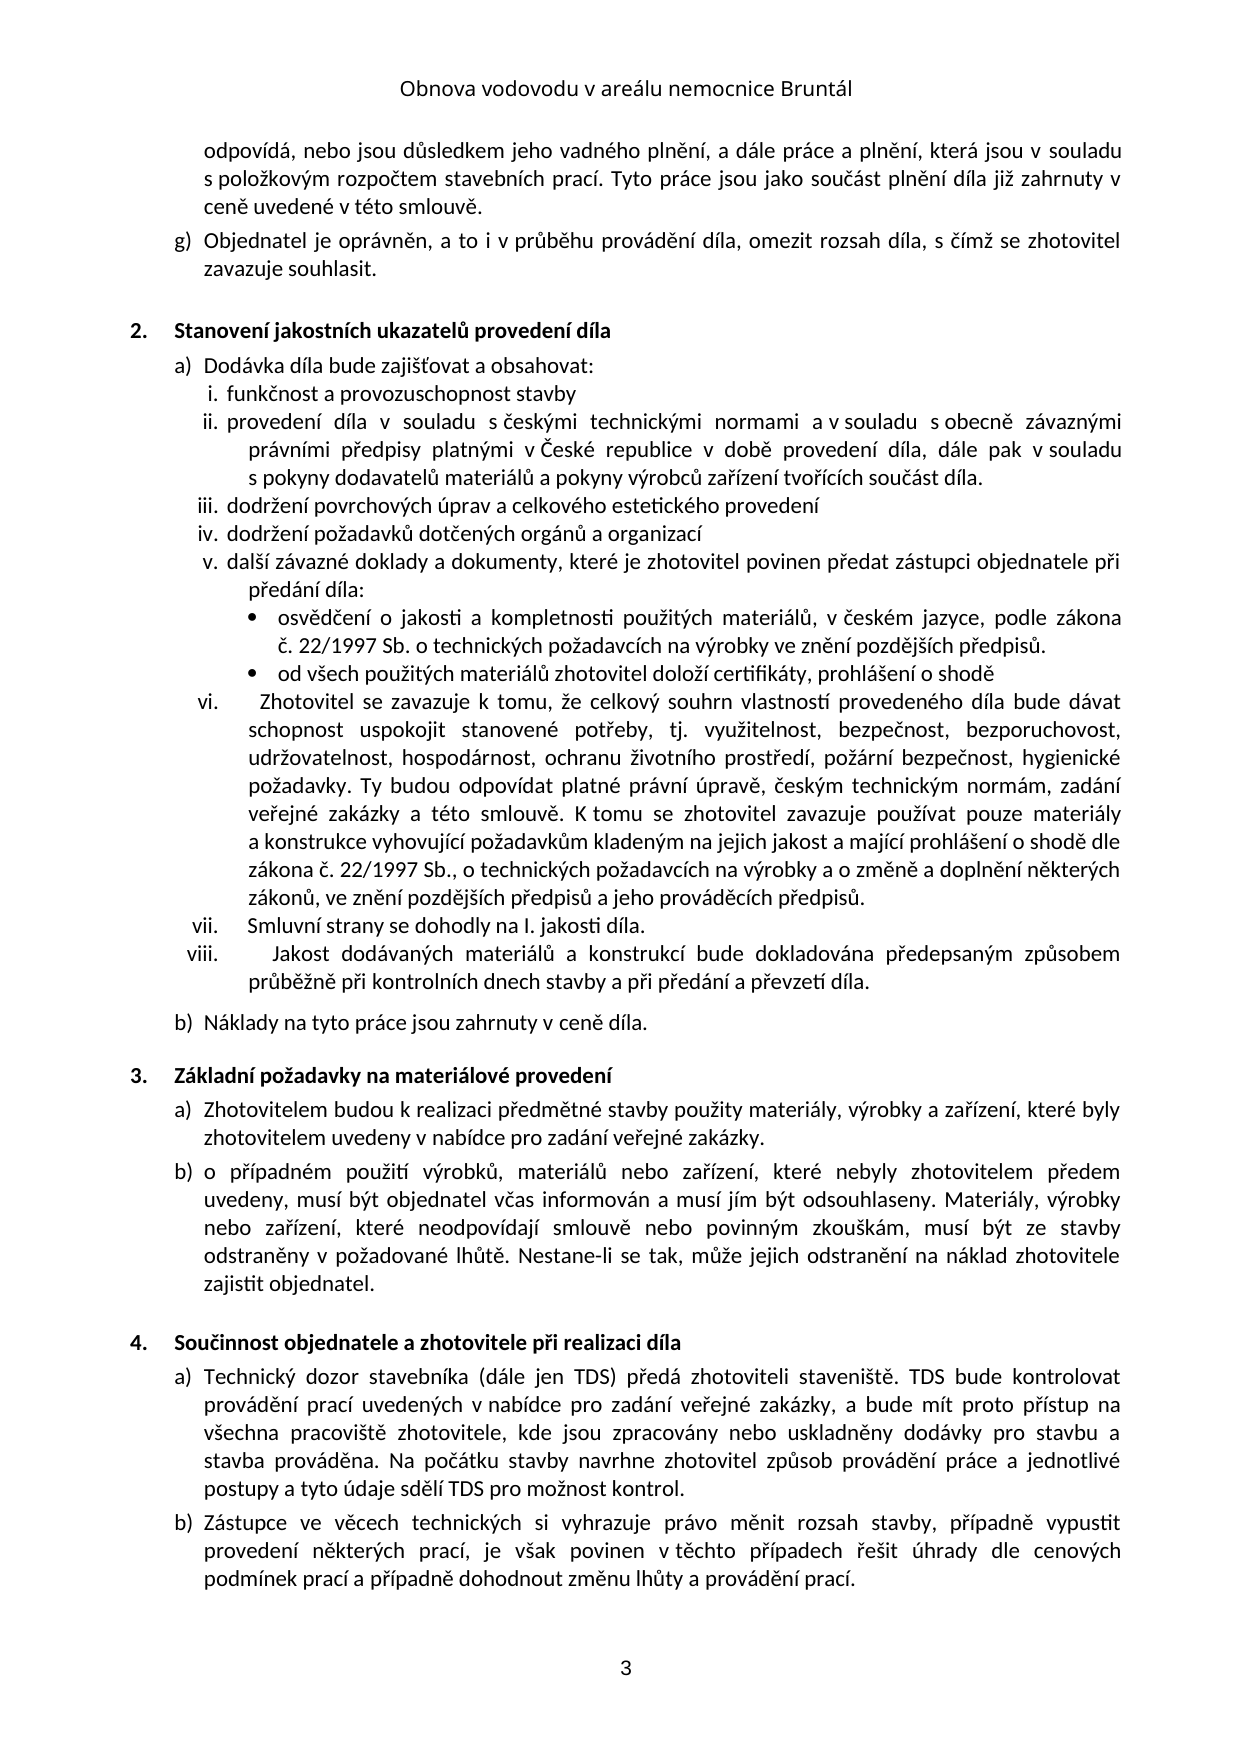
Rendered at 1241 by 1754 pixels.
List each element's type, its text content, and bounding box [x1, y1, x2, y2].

list Základní požadavky na materiálové provedení [130, 1061, 1122, 1089]
list Náklady na tyto práce jsou zahrnuty v ceně díla. [174, 1008, 1063, 1036]
list Smluvní strany se dohodly na I. jakosti díla. [218, 911, 1122, 939]
list dodržení povrchových úprav a celkového estetického provedení [218, 491, 1122, 519]
subtitle o případném použití výrobků, materiálů nebo zařízení, které nebyly zhotovitelem předem uvedeny, musí být objednatel včas informován a musí jím být odsouhlaseny. Materiály, výrobky nebo zařízení, které neodpovídají smlouvě nebo povinným zkouškám, musí být ze stavby odstraněny v požadované lhůtě. Nestane-li se tak, může jejich odstranění na náklad zhotovitele zajistit objednatel. [174, 1157, 1122, 1297]
list Zástupce ve věcech technických si vyhrazuje právo měnit rozsah stavby, případně vypustit provedení některých prací, je však povinen v těchto případech řešit úhrady dle cenových podmínek prací a případně dohodnout změnu lhůty a provádění prací. [174, 1508, 1122, 1592]
list dodržení požadavků dotčených orgánů a organizací [218, 519, 1122, 547]
list Dodávka díla bude zajišťovat a obsahovat: [174, 351, 1122, 379]
list další závazné doklady a dokumenty, které je zhotovitel povinen předat zástupci objednatele při předání díla: [218, 547, 1122, 603]
list funkčnost a provozuschopnost stavby [218, 379, 1122, 407]
list Stanovení jakostních ukazatelů provedení díla [130, 316, 1122, 344]
list od všech použitých materiálů zhotovitel doloží certifikáty, prohlášení o shodě [248, 659, 1122, 687]
subtitle Zhotovitelem budou k realizaci předmětné stavby použity materiály, výrobky a zařízení, které byly zhotovitelem uvedeny v nabídce pro zadání veřejné zakázky. [174, 1095, 1122, 1151]
list Součinnost objednatele a zhotovitele při realizaci díla [130, 1328, 1122, 1356]
list osvědčení o jakosti a kompletnosti použitých materiálů, v českém jazyce, podle zákona č. 22/1997 Sb. o technických požadavcích na výrobky ve znění pozdějších předpisů. [248, 603, 1122, 659]
list Zhotovitel se zavazuje k tomu, že celkový souhrn vlastností provedeného díla bude dávat schopnost uspokojit stanovené potřeby, tj. využitelnost, bezpečnost, bezporuchovost, udržovatelnost, hospodárnost, ochranu životního prostředí, požární bezpečnost, hygienické požadavky. Ty budou odpovídat platné právní úpravě, českým technickým normám, zadání veřejné zakázky a této smlouvě. K tomu se zhotovitel zavazuje používat pouze materiály a konstrukce vyhovující požadavkům kladeným na jejich jakost a mající prohlášení o shodě dle zákona č. 22/1997 Sb., o technických požadavcích na výrobky a o změně a doplnění některých zákonů, ve znění pozdějších předpisů a jeho prováděcích předpisů. [218, 687, 1122, 911]
list Technický dozor stavebníka (dále jen TDS) předá zhotoviteli staveniště. TDS bude kontrolovat provádění prací uvedených v nabídce pro zadání veřejné zakázky, a bude mít proto přístup na všechna pracoviště zhotovitele, kde jsou zpracovány nebo uskladněny dodávky pro stavbu a stavba prováděna. Na počátku stavby navrhne zhotovitel způsob provádění práce a jednotlivé postupy a tyto údaje sdělí TDS pro možnost kontrol. [174, 1362, 1122, 1502]
list Objednatel je oprávněn, a to i v průběhu provádění díla, omezit rozsah díla, s čímž se zhotovitel zavazuje souhlasit. [174, 226, 1122, 282]
list provedení díla v souladu s českými technickými normami a v souladu s obecně závaznými právními předpisy platnými v České republice v době provedení díla, dále pak v souladu s pokyny dodavatelů materiálů a pokyny výrobců zařízení tvořících součást díla. [218, 407, 1122, 491]
list Jakost dodávaných materiálů a konstrukcí bude dokladována předepsaným způsobem průběžně při kontrolních dnech stavby a při předání a převzetí díla. [218, 939, 1122, 995]
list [174, 136, 1122, 220]
